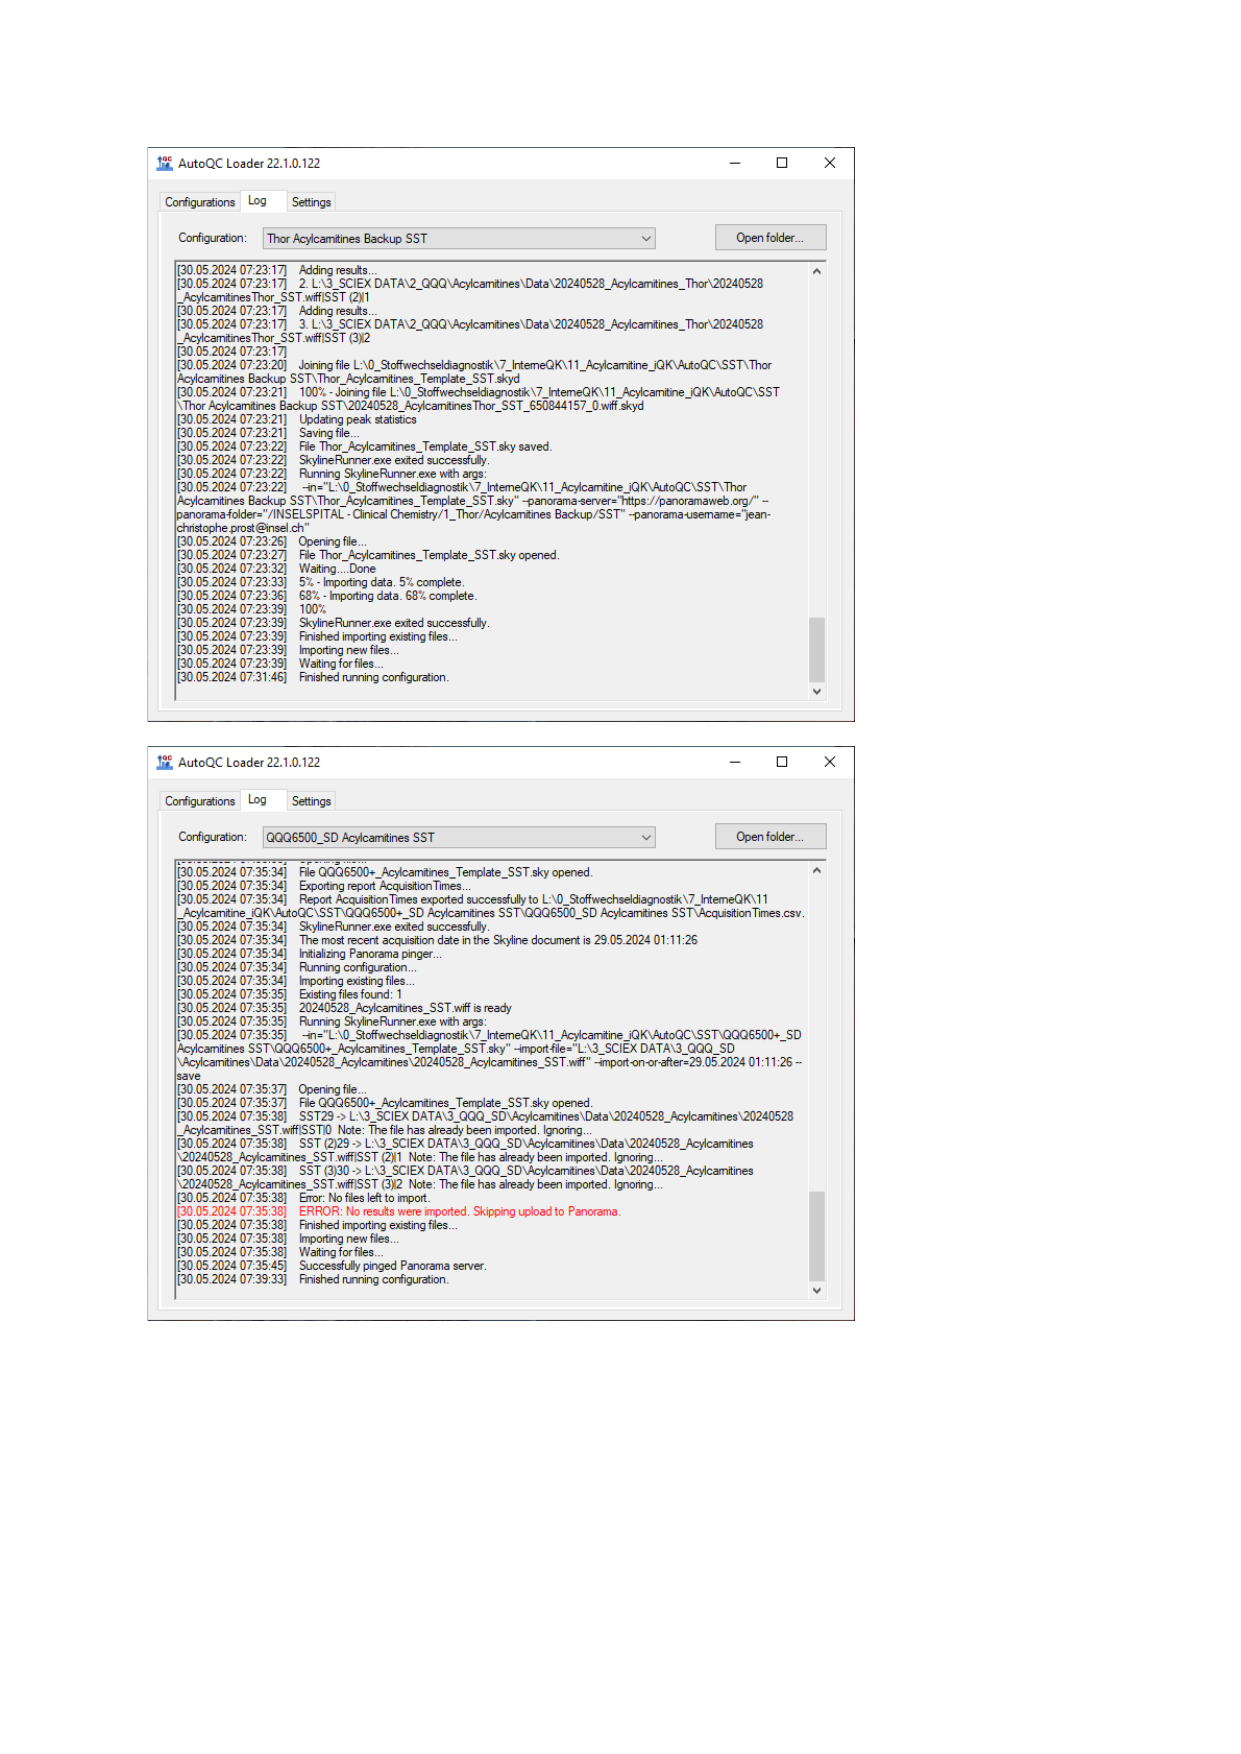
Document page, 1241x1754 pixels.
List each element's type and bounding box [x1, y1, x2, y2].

picture [147, 746, 855, 1321]
picture [147, 147, 855, 722]
